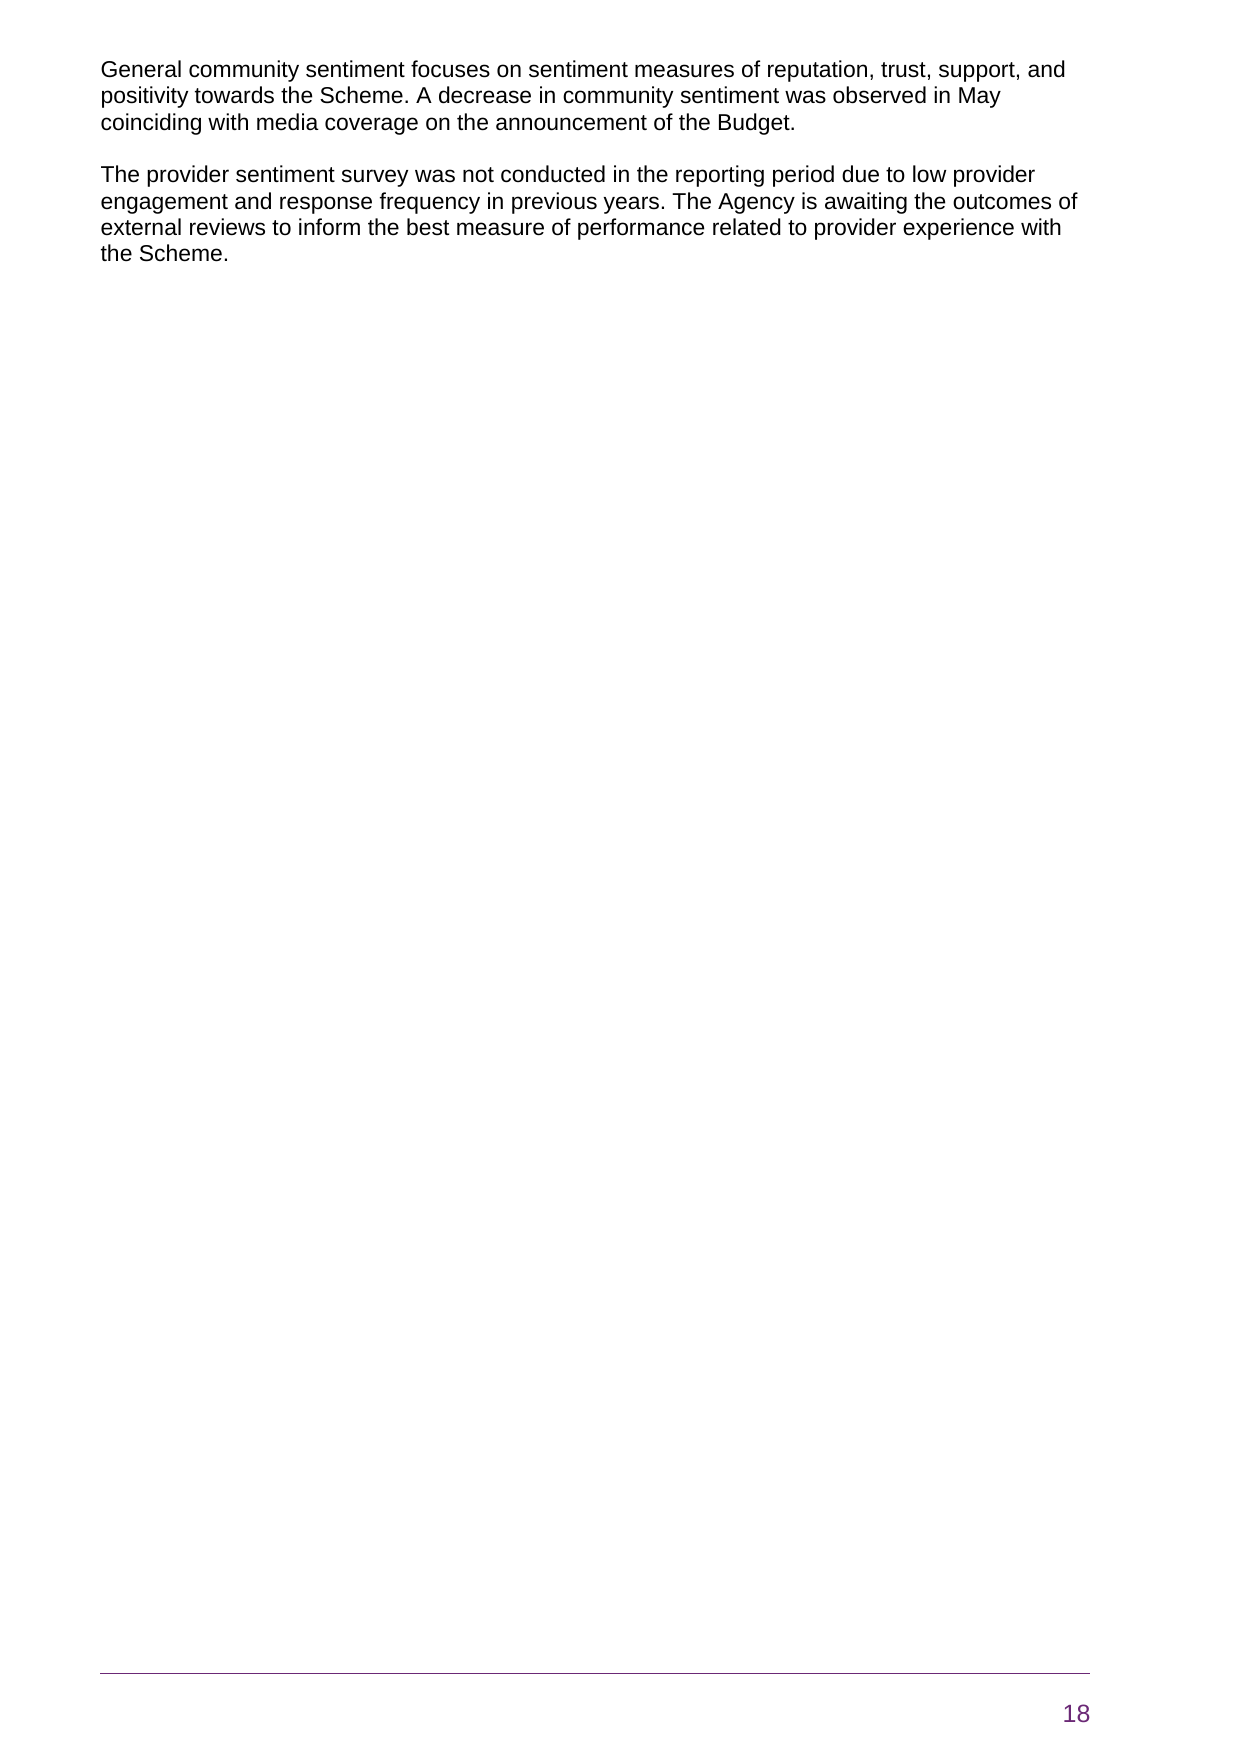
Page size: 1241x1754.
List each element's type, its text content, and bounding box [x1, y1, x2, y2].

text General community sentiment focuses on sentiment measures of reputation, trust, support, and positivity towards the Scheme. A decrease in community sentiment was observed in May coinciding with media coverage on the announcement of the Budget. [100, 56, 1090, 135]
text The provider sentiment survey was not conducted in the reporting period due to low provider engagement and response frequency in previous years. The Agency is awaiting the outcomes of external reviews to inform the best measure of performance related to provider experience with the Scheme. [100, 161, 1090, 267]
